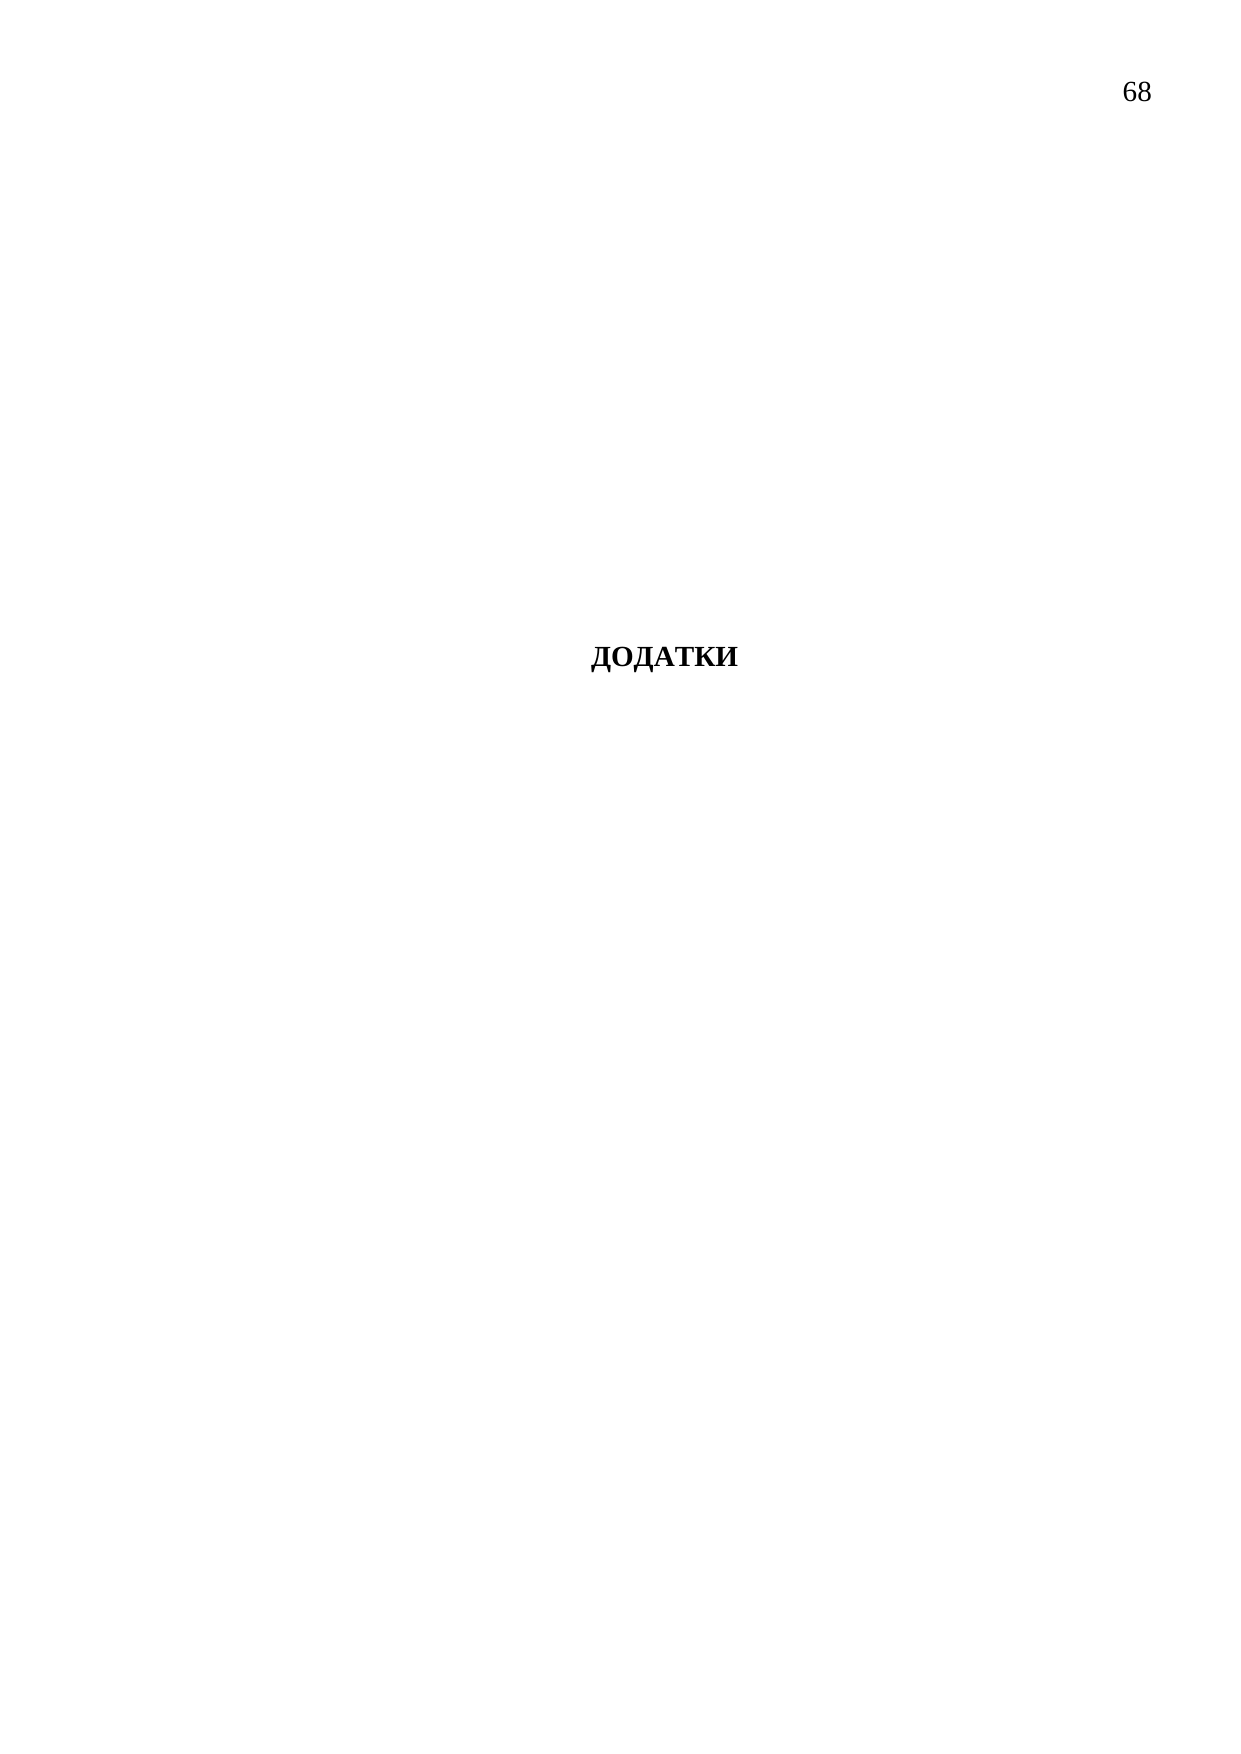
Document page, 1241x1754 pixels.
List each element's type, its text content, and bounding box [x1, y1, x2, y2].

text ДОДАТКИ [177, 639, 1152, 673]
